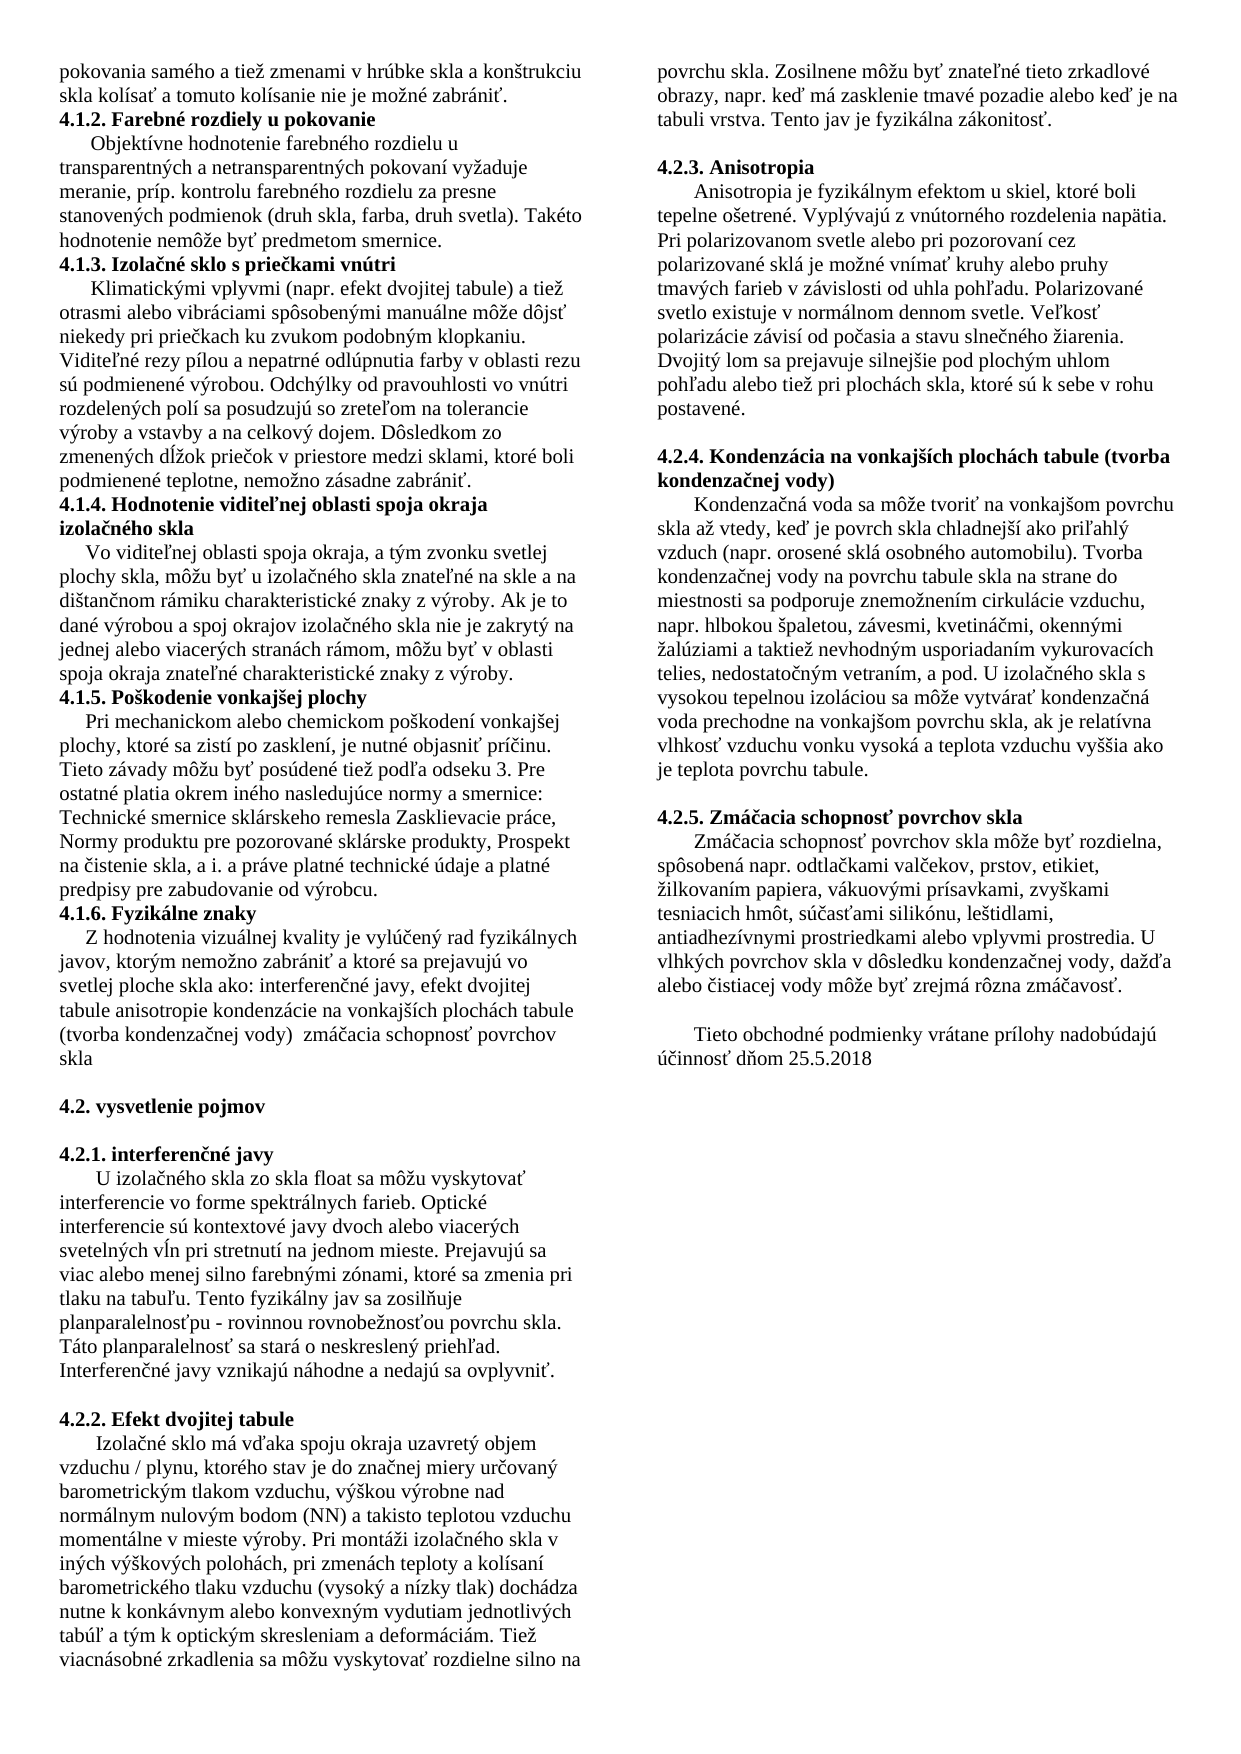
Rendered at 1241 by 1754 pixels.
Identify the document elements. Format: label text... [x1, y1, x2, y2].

text Vo viditeľnej oblasti spoja okraja, a tým zvonku svetlej plochy skla, môžu byť u izolačného skla znateľné na skle a na dištančnom rámiku charakteristické znaky z výroby. Ak je to dané výrobou a spoj okrajov izolačného skla nie je zakrytý na jednej alebo viacerých stranách rámom, môžu byť v oblasti spoja okraja znateľné charakteristické znaky z výroby. [59, 540, 583, 685]
text Objektívne hodnotenie farebného rozdielu u transparentných a netransparentných pokovaní vyžaduje meranie, príp. kontrolu farebného rozdielu za presne stanovených podmienok (druh skla, farba, druh svetla). Takéto hodnotenie nemôže byť predmetom smernice. [59, 131, 583, 252]
text Z hodnotenia vizuálnej kvality je vylúčený rad fyzikálnych javov, ktorým nemožno zabrániť a ktoré sa prejavujú vo svetlej ploche skla ako: interferenčné javy, efekt dvojitej tabule anisotropie kondenzácie na vonkajších plochách tabule (tvorba kondenzačnej vody) zmáčacia schopnosť povrchov skla [59, 925, 583, 1070]
text Pri mechanickom alebo chemickom poškodení vonkajšej plochy, ktoré sa zistí po zasklení, je nutné objasniť príčinu. Tieto závady môžu byť posúdené tiež podľa odseku 3. Pre ostatné platia okrem iného nasledujúce normy a smernice: Technické smernice sklárskeho remesla Zasklievacie práce, Normy produktu pre pozorované sklárske produkty, Prospekt na čistenie skla, a i. a práve platné technické údaje a platné predpisy pre zabudovanie od výrobcu. [59, 709, 583, 901]
text 4.2. vysvetlenie pojmov 4.2.1. interferenčné javy U izolačného skla zo skla float sa môžu vyskytovať interferencie vo forme spektrálnych farieb. Optické interferencie sú kontextové javy dvoch alebo viacerých svetelných vĺn pri stretnutí na jednom mieste. Prejavujú sa viac alebo menej silno farebnými zónami, ktoré sa zmenia pri tlaku na tabuľu. Tento fyzikálny jav sa zosilňuje planparalelnosťpu - rovinnou rovnobežnosťou povrchu skla. Táto planparalelnosť sa stará o neskreslený priehľad. Interferenčné javy vznikajú náhodne a nedajú sa ovplyvniť. 4.2.2. Efekt dvojitej tabule Izolačné sklo má vďaka spoju okraja uzavretý objem vzduchu / plynu, ktorého stav je do značnej miery určovaný barometrickým tlakom vzduchu, výškou výrobne nad normálnym nulovým bodom (NN) a takisto teplotou vzduchu momentálne v mieste výroby. Pri montáži izolačného skla v iných výškových polohách, pri zmenách teploty a kolísaní barometrického tlaku vzduchu (vysoký a nízky tlak) dochádza nutne k konkávnym alebo konvexným vydutiam jednotlivých tabúľ a tým k optickým skresleniam a deformáciám. Tiež viacnásobné zrkadlenia sa môžu vyskytovať rozdielne silno na povrchu skla. Zosilnene môžu byť znateľné tieto zrkadlové obrazy, napr. keď má zasklenie tmavé pozadie alebo keď je na tabuli vrstva. Tento jav je fyzikálna zákonitosť. 4.2.3. Anisotropia Anisotropia je fyzikálnym efektom u skiel, ktoré boli tepelne ošetrené. Vyplývajú z vnútorného rozdelenia napätia. Pri polarizovanom svetle alebo pri pozorovaní cez polarizované sklá je možné vnímať kruhy alebo pruhy tmavých farieb v závislosti od uhla pohľadu. Polarizované svetlo existuje v normálnom dennom svetle. Veľkosť polarizácie závisí od počasia a stavu slnečného žiarenia. Dvojitý lom sa prejavuje silnejšie pod plochým uhlom pohľadu alebo tiež pri plochách skla, ktoré sú k sebe v rohu postavené. 4.2.4. Kondenzácia na vonkajších plochách tabule (tvorba kondenzačnej vody) Kondenzačná voda sa môže tvoriť na vonkajšom povrchu skla až vtedy, keď je povrch skla chladnejší ako priľahlý vzduch (napr. orosené sklá osobného automobilu). Tvorba kondenzačnej vody na povrchu tabule skla na strane do miestnosti sa podporuje znemožnením cirkulácie vzduchu, napr. hlbokou špaletou, závesmi, kvetináčmi, okennými žalúziami a taktiež nevhodným usporiadaním vykurovacích telies, nedostatočným vetraním, a pod. U izolačného skla s vysokou tepelnou izoláciou sa môže vytvárať kondenzačná voda prechodne na vonkajšom povrchu skla, ak je relatívna vlhkosť vzduchu vonku vysoká a teplota vzduchu vyššia ako je teplota povrchu tabule. 4.2.5. Zmáčacia schopnosť povrchov skla Zmáčacia schopnosť povrchov skla môže byť rozdielna, spôsobená napr. odtlačkami valčekov, prstov, etikiet, žilkovaním papiera, vákuovými prísavkami, zvyškami tesniacich hmôt, súčasťami silikónu, leštidlami, antiadhezívnymi prostriedkami alebo vplyvmi prostredia. U vlhkých povrchov skla v dôsledku kondenzačnej vody, dažďa alebo čistiacej vody môže byť zrejmá rôzna zmáčavosť. Tieto obchodné podmienky vrátane prílohy nadobúdajú účinnosť dňom 25.5.2018 [657, 59, 1181, 1070]
text 4.1.4. Hodnotenie viditeľnej oblasti spoja okraja izolačného skla [59, 492, 583, 540]
text 4.1.6. Fyzikálne znaky [59, 901, 583, 925]
text 4.1.2. Farebné rozdiely u pokovanie [59, 107, 583, 131]
text 4.1.3. Izolačné sklo s priečkami vnútri [59, 252, 583, 276]
text Klimatickými vplyvmi (napr. efekt dvojitej tabule) a tiež otrasmi alebo vibráciami spôsobenými manuálne môže dôjsť niekedy pri priečkach ku zvukom podobným klopkaniu. Viditeľné rezy pílou a nepatrné odlúpnutia farby v oblasti rezu sú podmienené výrobou. Odchýlky od pravouhlosti vo vnútri rozdelených polí sa posudzujú so zreteľom na tolerancie výroby a vstavby a na celkový dojem. Dôsledkom zo zmenených dĺžok priečok v priestore medzi sklami, ktoré boli podmienené teplotne, nemožno zásadne zabrániť. [59, 276, 583, 492]
text 4.2. vysvetlenie pojmov 4.2.1. interferenčné javy U izolačného skla zo skla float sa môžu vyskytovať interferencie vo forme spektrálnych farieb. Optické interferencie sú kontextové javy dvoch alebo viacerých svetelných vĺn pri stretnutí na jednom mieste. Prejavujú sa viac alebo menej silno farebnými zónami, ktoré sa zmenia pri tlaku na tabuľu. Tento fyzikálny jav sa zosilňuje planparalelnosťpu - rovinnou rovnobežnosťou povrchu skla. Táto planparalelnosť sa stará o neskreslený priehľad. Interferenčné javy vznikajú náhodne a nedajú sa ovplyvniť. 4.2.2. Efekt dvojitej tabule Izolačné sklo má vďaka spoju okraja uzavretý objem vzduchu / plynu, ktorého stav je do značnej miery určovaný barometrickým tlakom vzduchu, výškou výrobne nad normálnym nulovým bodom (NN) a takisto teplotou vzduchu momentálne v mieste výroby. Pri montáži izolačného skla v iných výškových polohách, pri zmenách teploty a kolísaní barometrického tlaku vzduchu (vysoký a nízky tlak) dochádza nutne k konkávnym alebo konvexným vydutiam jednotlivých tabúľ a tým k optickým skresleniam a deformáciám. Tiež viacnásobné zrkadlenia sa môžu vyskytovať rozdielne silno na povrchu skla. Zosilnene môžu byť znateľné tieto zrkadlové obrazy, napr. keď má zasklenie tmavé pozadie alebo keď je na tabuli vrstva. Tento jav je fyzikálna zákonitosť. 4.2.3. Anisotropia Anisotropia je fyzikálnym efektom u skiel, ktoré boli tepelne ošetrené. Vyplývajú z vnútorného rozdelenia napätia. Pri polarizovanom svetle alebo pri pozorovaní cez polarizované sklá je možné vnímať kruhy alebo pruhy tmavých farieb v závislosti od uhla pohľadu. Polarizované svetlo existuje v normálnom dennom svetle. Veľkosť polarizácie závisí od počasia a stavu slnečného žiarenia. Dvojitý lom sa prejavuje silnejšie pod plochým uhlom pohľadu alebo tiež pri plochách skla, ktoré sú k sebe v rohu postavené. 4.2.4. Kondenzácia na vonkajších plochách tabule (tvorba kondenzačnej vody) Kondenzačná voda sa môže tvoriť na vonkajšom povrchu skla až vtedy, keď je povrch skla chladnejší ako priľahlý vzduch (napr. orosené sklá osobného automobilu). Tvorba kondenzačnej vody na povrchu tabule skla na strane do miestnosti sa podporuje znemožnením cirkulácie vzduchu, napr. hlbokou špaletou, závesmi, kvetináčmi, okennými žalúziami a taktiež nevhodným usporiadaním vykurovacích telies, nedostatočným vetraním, a pod. U izolačného skla s vysokou tepelnou izoláciou sa môže vytvárať kondenzačná voda prechodne na vonkajšom povrchu skla, ak je relatívna vlhkosť vzduchu vonku vysoká a teplota vzduchu vyššia ako je teplota povrchu tabule. 4.2.5. Zmáčacia schopnosť povrchov skla Zmáčacia schopnosť povrchov skla môže byť rozdielna, spôsobená napr. odtlačkami valčekov, prstov, etikiet, žilkovaním papiera, vákuovými prísavkami, zvyškami tesniacich hmôt, súčasťami silikónu, leštidlami, antiadhezívnymi prostriedkami alebo vplyvmi prostredia. U vlhkých povrchov skla v dôsledku kondenzačnej vody, dažďa alebo čistiacej vody môže byť zrejmá rôzna zmáčavosť. Tieto obchodné podmienky vrátane prílohy nadobúdajú účinnosť dňom 25.5.2018 [59, 1094, 583, 1671]
text 4.1.5. Poškodenie vonkajšej plochy [59, 685, 583, 709]
